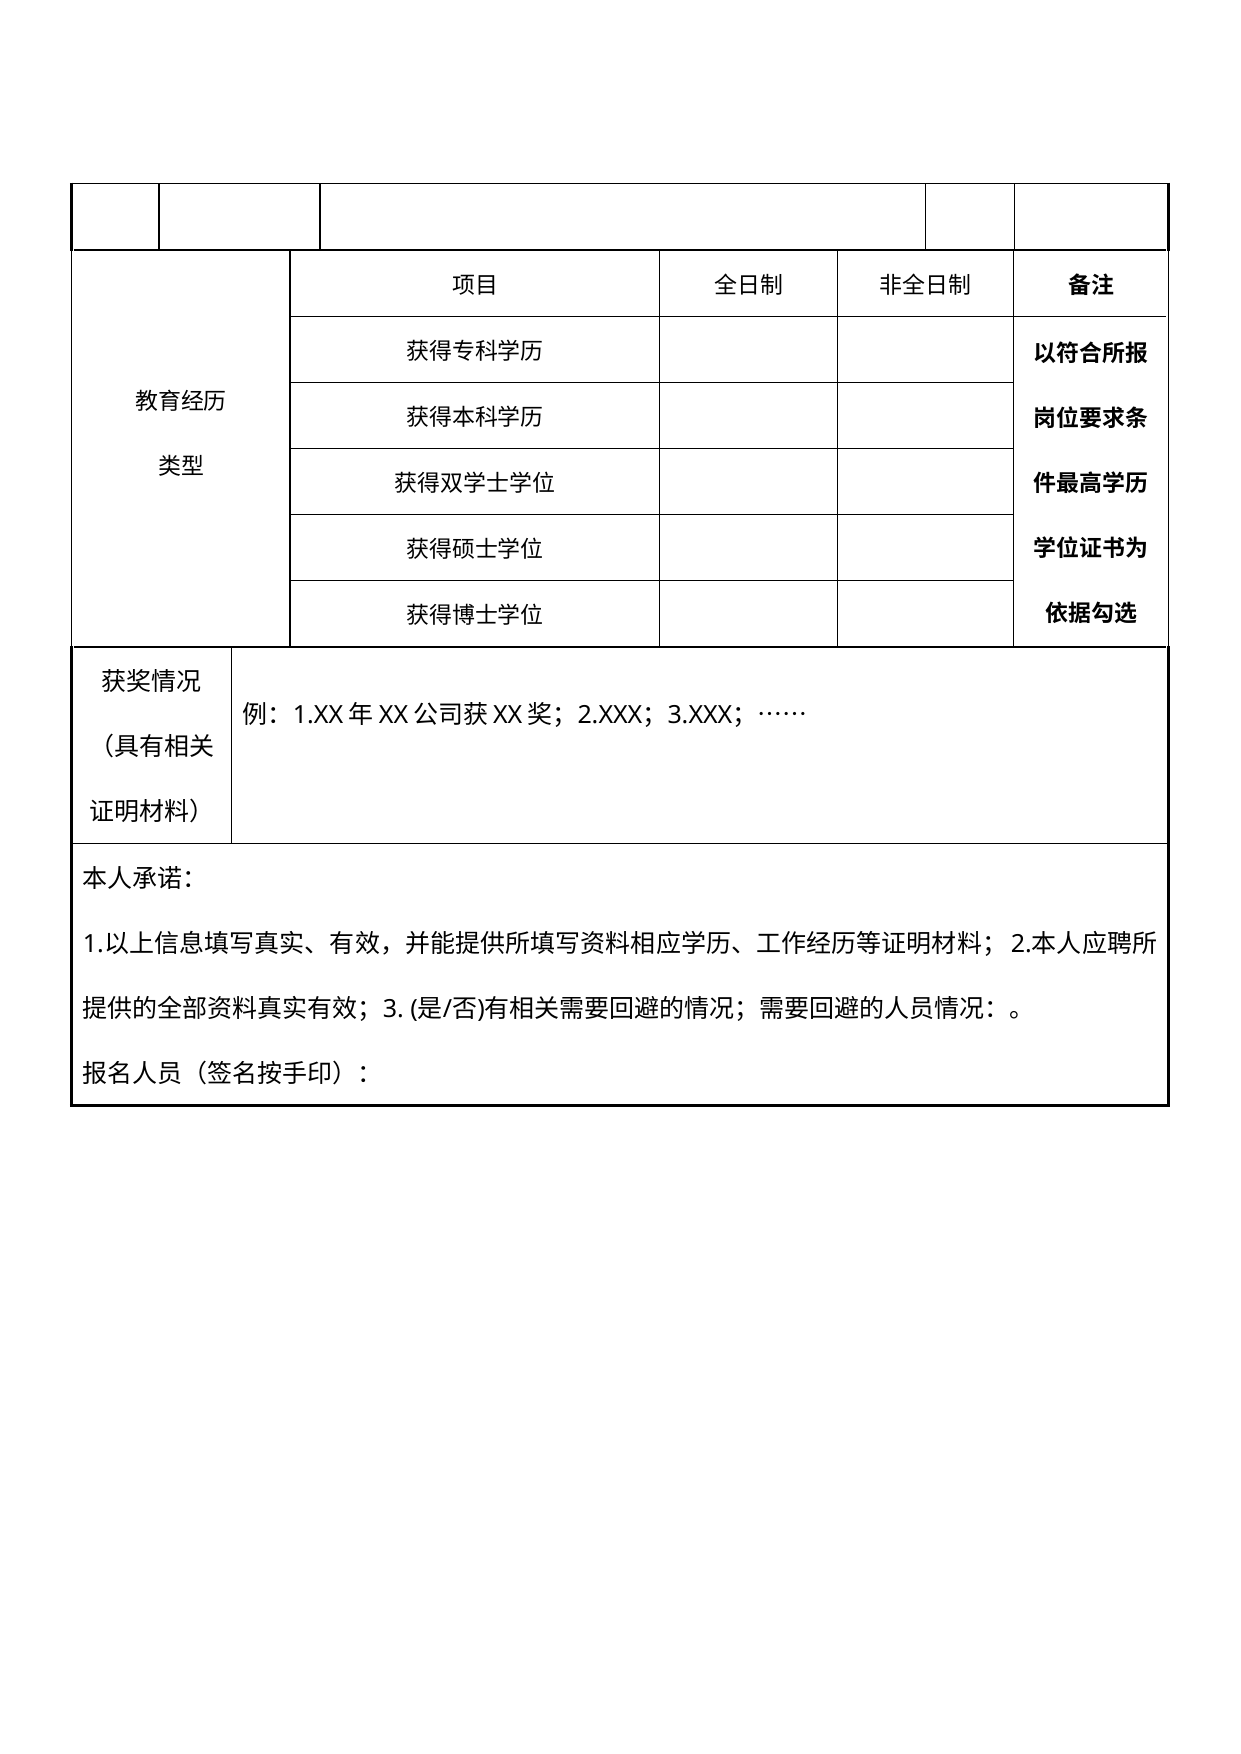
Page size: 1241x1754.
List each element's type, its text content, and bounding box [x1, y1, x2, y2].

table_cell 项目 [291, 251, 659, 316]
table_cell [660, 317, 837, 382]
table_cell 获得专科学历 [291, 317, 659, 382]
table_cell 获得双学士学位 [291, 449, 659, 514]
table_cell [838, 449, 1013, 514]
table_cell 备注 [1014, 249, 1168, 316]
table_cell 以符合所报岗位要求条件最高学历学位证书为依据勾选 [1014, 316, 1168, 646]
table_cell [838, 515, 1013, 580]
table_cell [838, 383, 1013, 448]
table_cell 例：1.XX年 XX公司获XX奖；2.XXX；3.XXX；…… [232, 646, 1167, 842]
table_cell [321, 184, 925, 249]
table_cell [660, 581, 837, 646]
table_cell [838, 581, 1013, 646]
table_cell 获得博士学位 [291, 581, 659, 646]
table_cell [660, 383, 837, 448]
table_cell 本人承诺： 1.以上信息填写真实、有效，并能提供所填写资料相应学历、工作经历等证明材料；2.本人应聘所提供的全部资料真实有效；3. (是/否)有相关需要回避的情况；需要回避的人员情况：。 报名人员（签名按手印）： [73, 844, 1167, 1104]
table_cell [660, 449, 837, 514]
table_cell [160, 184, 319, 249]
table_cell 获得硕士学位 [291, 515, 659, 580]
table_cell 教育经历 类型 [72, 249, 289, 646]
table_cell [660, 515, 837, 580]
table_cell 获奖情况 （具有相关证明材料） [73, 646, 231, 842]
table_cell 获得本科学历 [291, 383, 659, 448]
table_cell [1015, 184, 1167, 249]
table_cell [838, 317, 1013, 382]
table_cell [926, 184, 1014, 249]
table_cell 非全日制 [838, 251, 1013, 316]
table_cell 全日制 [660, 251, 837, 316]
